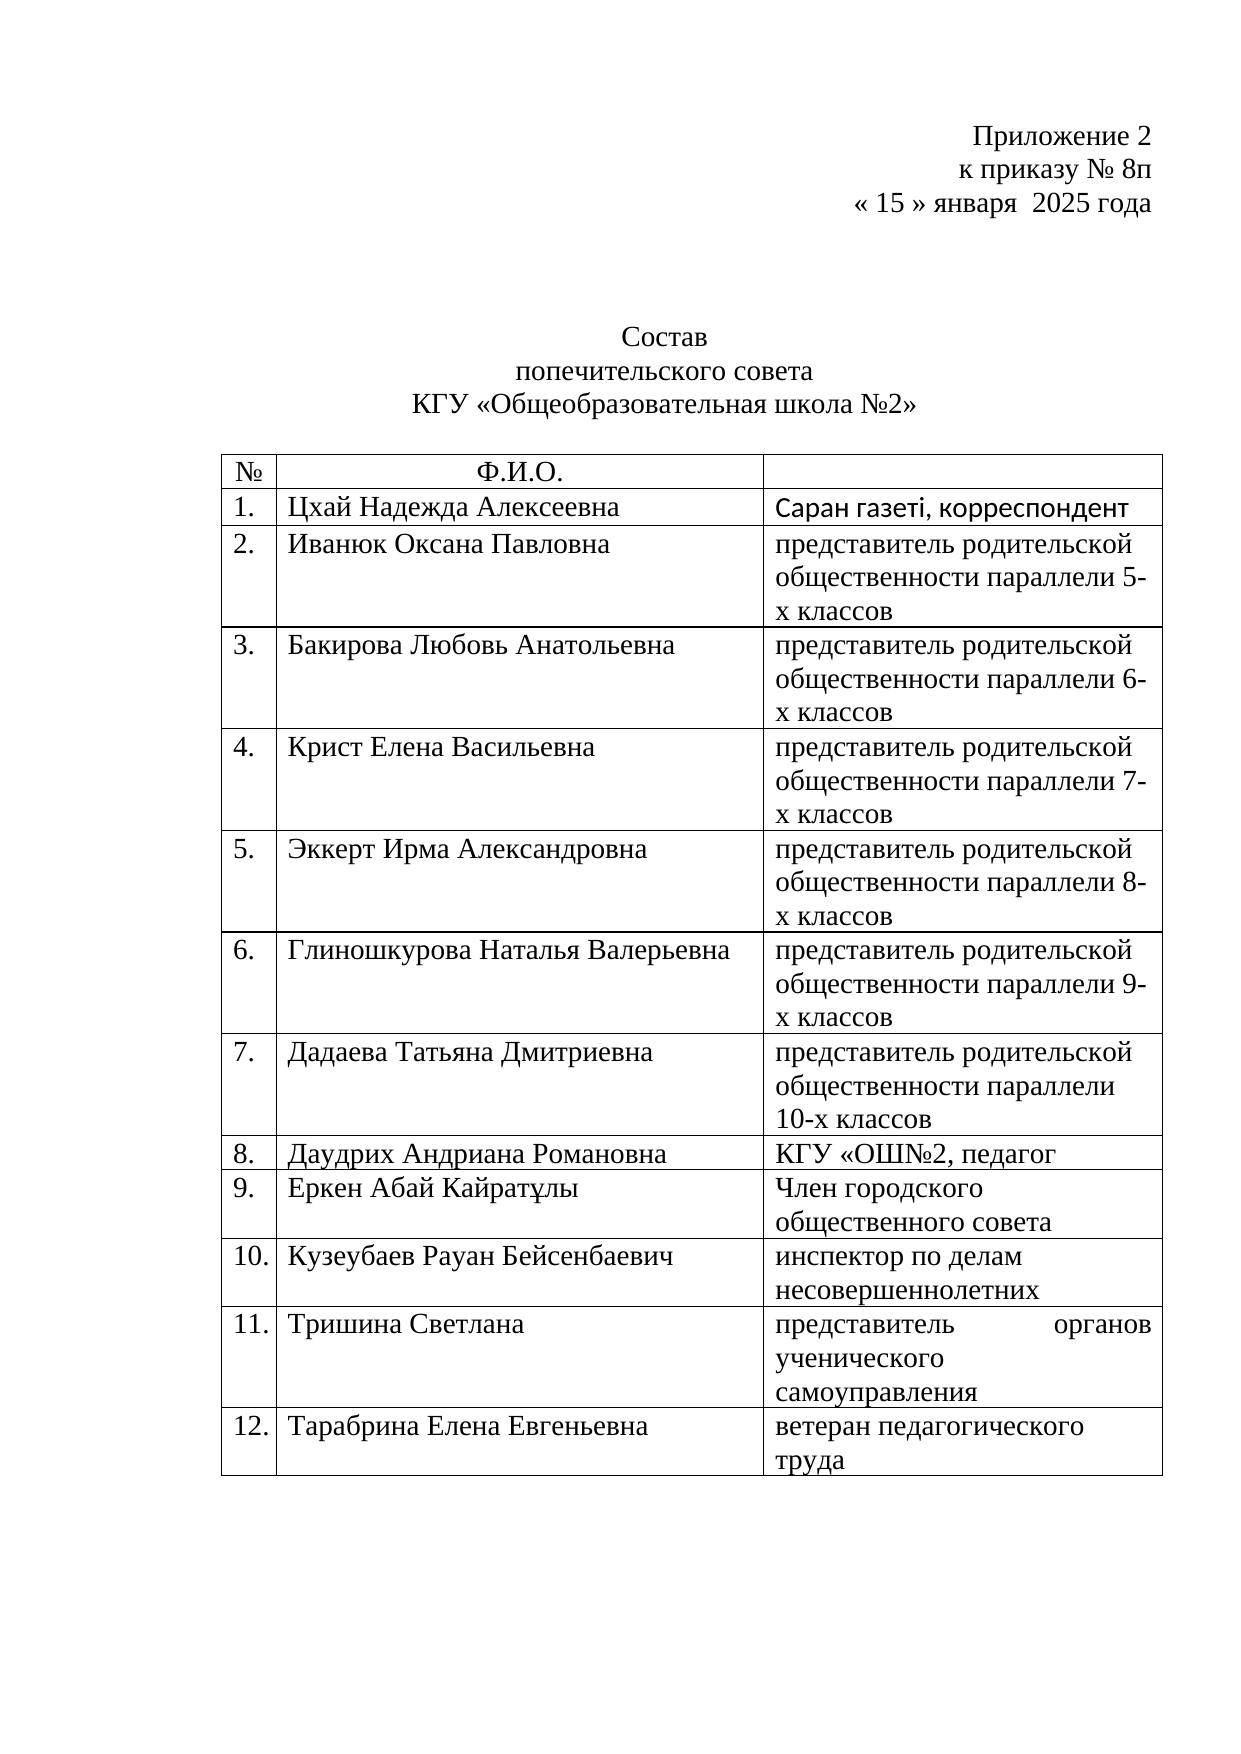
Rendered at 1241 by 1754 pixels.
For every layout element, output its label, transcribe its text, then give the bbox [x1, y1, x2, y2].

table_cell представитель родительской общественности параллели 10-х классов [764, 1034, 1162, 1135]
table_header Ф.И.О. [277, 455, 763, 488]
table_cell ветеран педагогического труда [764, 1408, 1162, 1475]
table_cell Даудрих Андриана Романовна [277, 1136, 763, 1169]
table_cell представитель родительской общественности параллели 9-х классов [764, 933, 1162, 1033]
text Приложение 2 [177, 118, 1152, 152]
table_cell Бакирова Любовь Анатольевна [277, 628, 763, 728]
table_cell [222, 831, 276, 931]
text КГУ «Общеобразовательная школа №2» [177, 386, 1152, 420]
table_cell [222, 1034, 276, 1135]
text « 15 » января 2025 года [177, 185, 1152, 219]
table_cell представитель родительской общественности параллели 5-х классов [764, 526, 1162, 626]
table_cell инспектор по делам несовершеннолетних [764, 1239, 1162, 1306]
table_cell Кузеубаев Рауан Бейсенбаевич [277, 1239, 763, 1306]
table_cell Тришина Светлана [277, 1307, 763, 1407]
table_cell представитель органов ученического самоуправления [764, 1307, 1162, 1407]
text к приказу № 8п [177, 152, 1152, 185]
table_cell [222, 1307, 276, 1407]
table_header [764, 455, 1162, 488]
table_cell Иванюк Оксана Павловна [277, 526, 763, 626]
table_cell Эккерт Ирма Александровна [277, 831, 763, 931]
table_cell Крист Елена Васильевна [277, 729, 763, 830]
table_cell [222, 1408, 276, 1475]
table_header № [222, 455, 276, 488]
table_cell Еркен Абай Кайратұлы [277, 1170, 763, 1237]
table_cell [222, 489, 276, 525]
table_cell Тарабрина Елена Евгеньевна [277, 1408, 763, 1475]
table_cell [222, 1136, 276, 1169]
table_cell Дадаева Татьяна Дмитриевна [277, 1034, 763, 1135]
table_cell представитель родительской общественности параллели 6-х классов [764, 628, 1162, 728]
table_cell КГУ «ОШ№2, педагог [764, 1136, 1162, 1169]
text попечительского совета [177, 353, 1152, 386]
table_cell [222, 1170, 276, 1237]
table_cell [222, 526, 276, 626]
table_cell Цхай Надежда Алексеевна [277, 489, 763, 525]
text Состав [177, 319, 1152, 353]
table_cell Саран газетi, корреспондент [764, 489, 1162, 525]
table_cell [222, 628, 276, 728]
table_cell [222, 1239, 276, 1306]
table_cell [222, 933, 276, 1033]
table_cell [222, 729, 276, 830]
table_cell представитель родительской общественности параллели 7-х классов [764, 729, 1162, 830]
table_cell Глиношкурова Наталья Валерьевна [277, 933, 763, 1033]
table_cell Член городского общественного совета [764, 1170, 1162, 1237]
table_cell представитель родительской общественности параллели 8-х классов [764, 831, 1162, 931]
